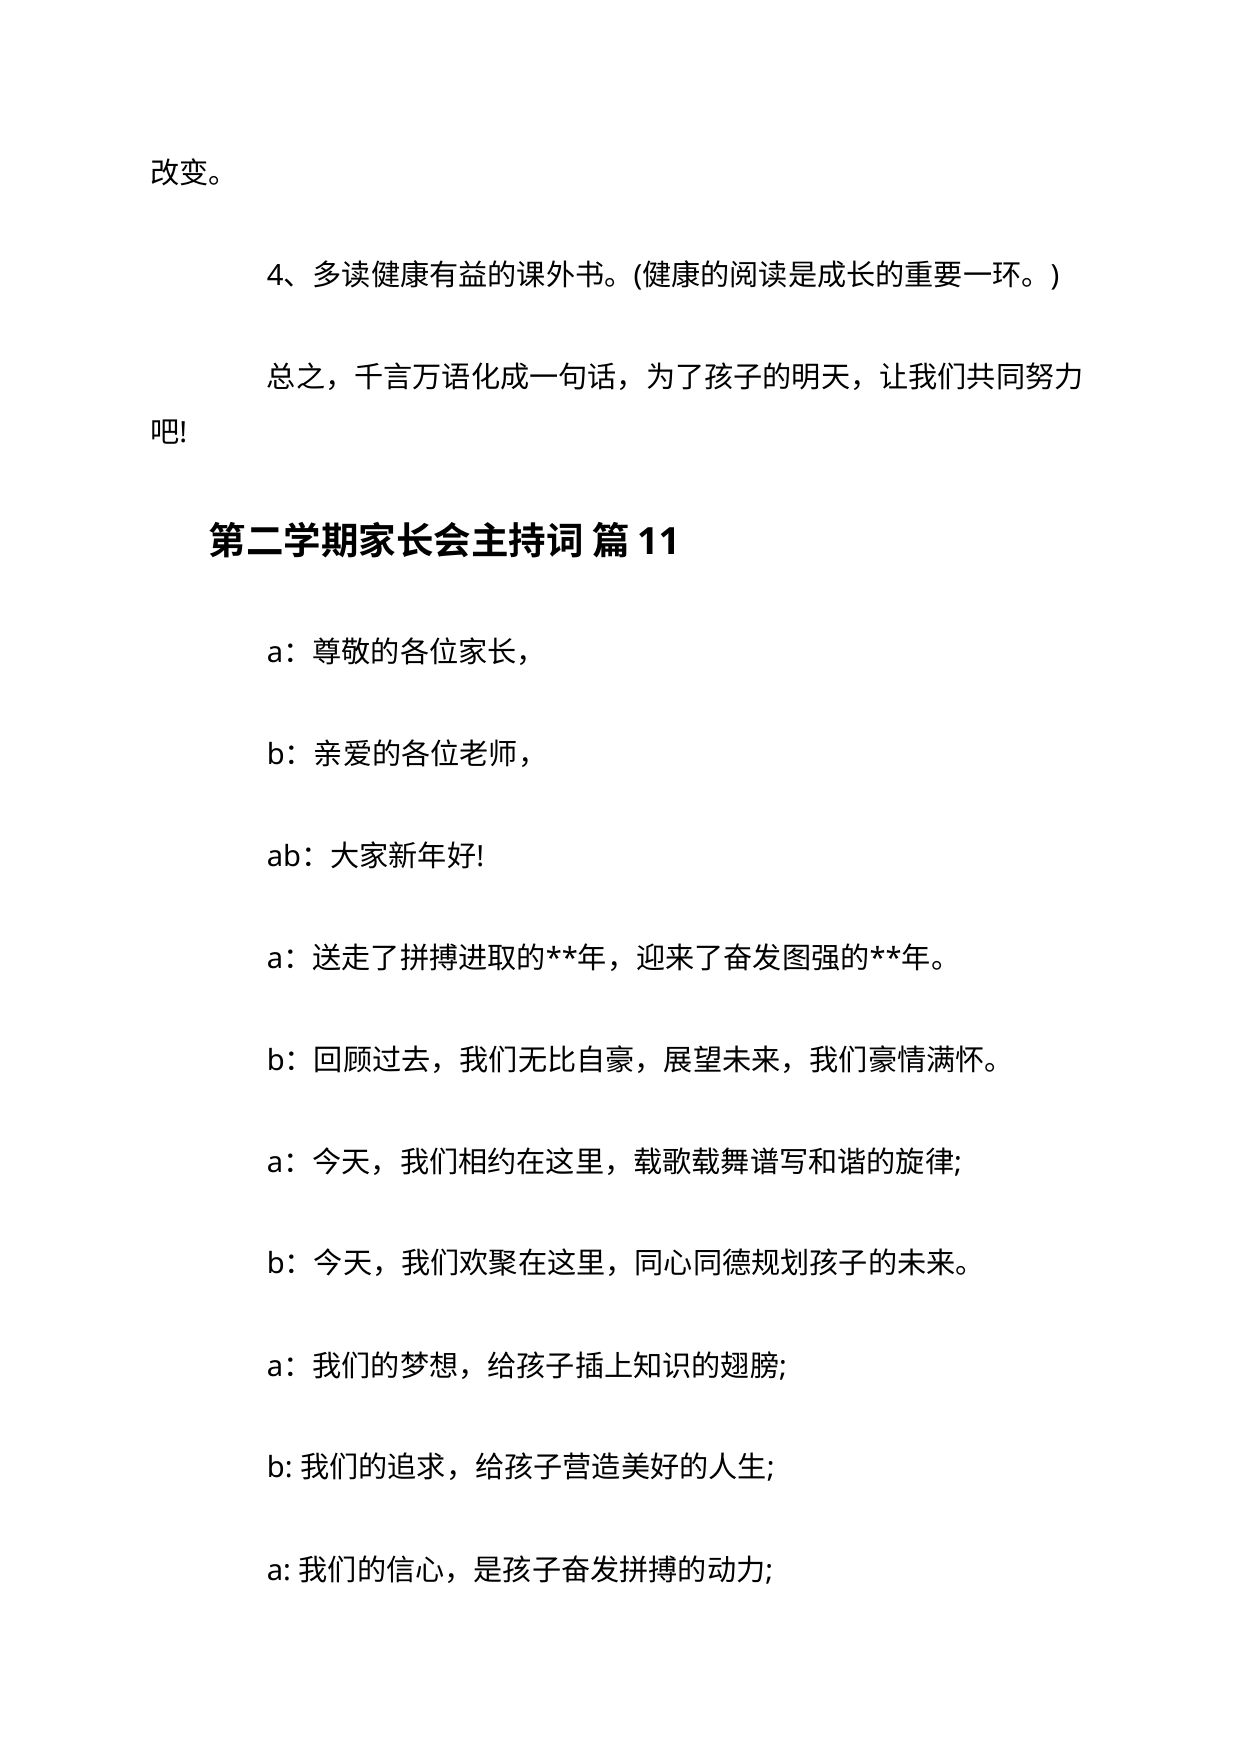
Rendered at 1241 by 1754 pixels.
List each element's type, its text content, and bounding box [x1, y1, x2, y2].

text b: 我们的追求，给孩子营造美好的人生; [150, 1444, 1090, 1486]
text 第二学期家长会主持词 篇11 [150, 511, 1090, 565]
text ab：大家新年好! [150, 832, 1090, 874]
text a：送走了拼搏进取的**年，迎来了奋发图强的**年。 [150, 934, 1090, 977]
text a：我们的梦想，给孩子插上知识的翅膀; [150, 1342, 1090, 1384]
text 总之，千言万语化成一句话，为了孩子的明天，让我们共同努力吧! [150, 354, 1090, 451]
text b：今天，我们欢聚在这里，同心同德规划孩子的未来。 [150, 1240, 1090, 1282]
text b：亲爱的各位老师， [150, 730, 1090, 773]
text a：今天，我们相约在这里，载歌载舞谱写和谐的旋律; [150, 1138, 1090, 1181]
text b：回顾过去，我们无比自豪，展望未来，我们豪情满怀。 [150, 1036, 1090, 1078]
text a：尊敬的各位家长， [150, 628, 1090, 671]
text 4、多读健康有益的课外书。(健康的阅读是成长的重要一环。) [150, 252, 1090, 294]
text a: 我们的信心，是孩子奋发拼搏的动力; [150, 1546, 1090, 1588]
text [150, 150, 1090, 192]
